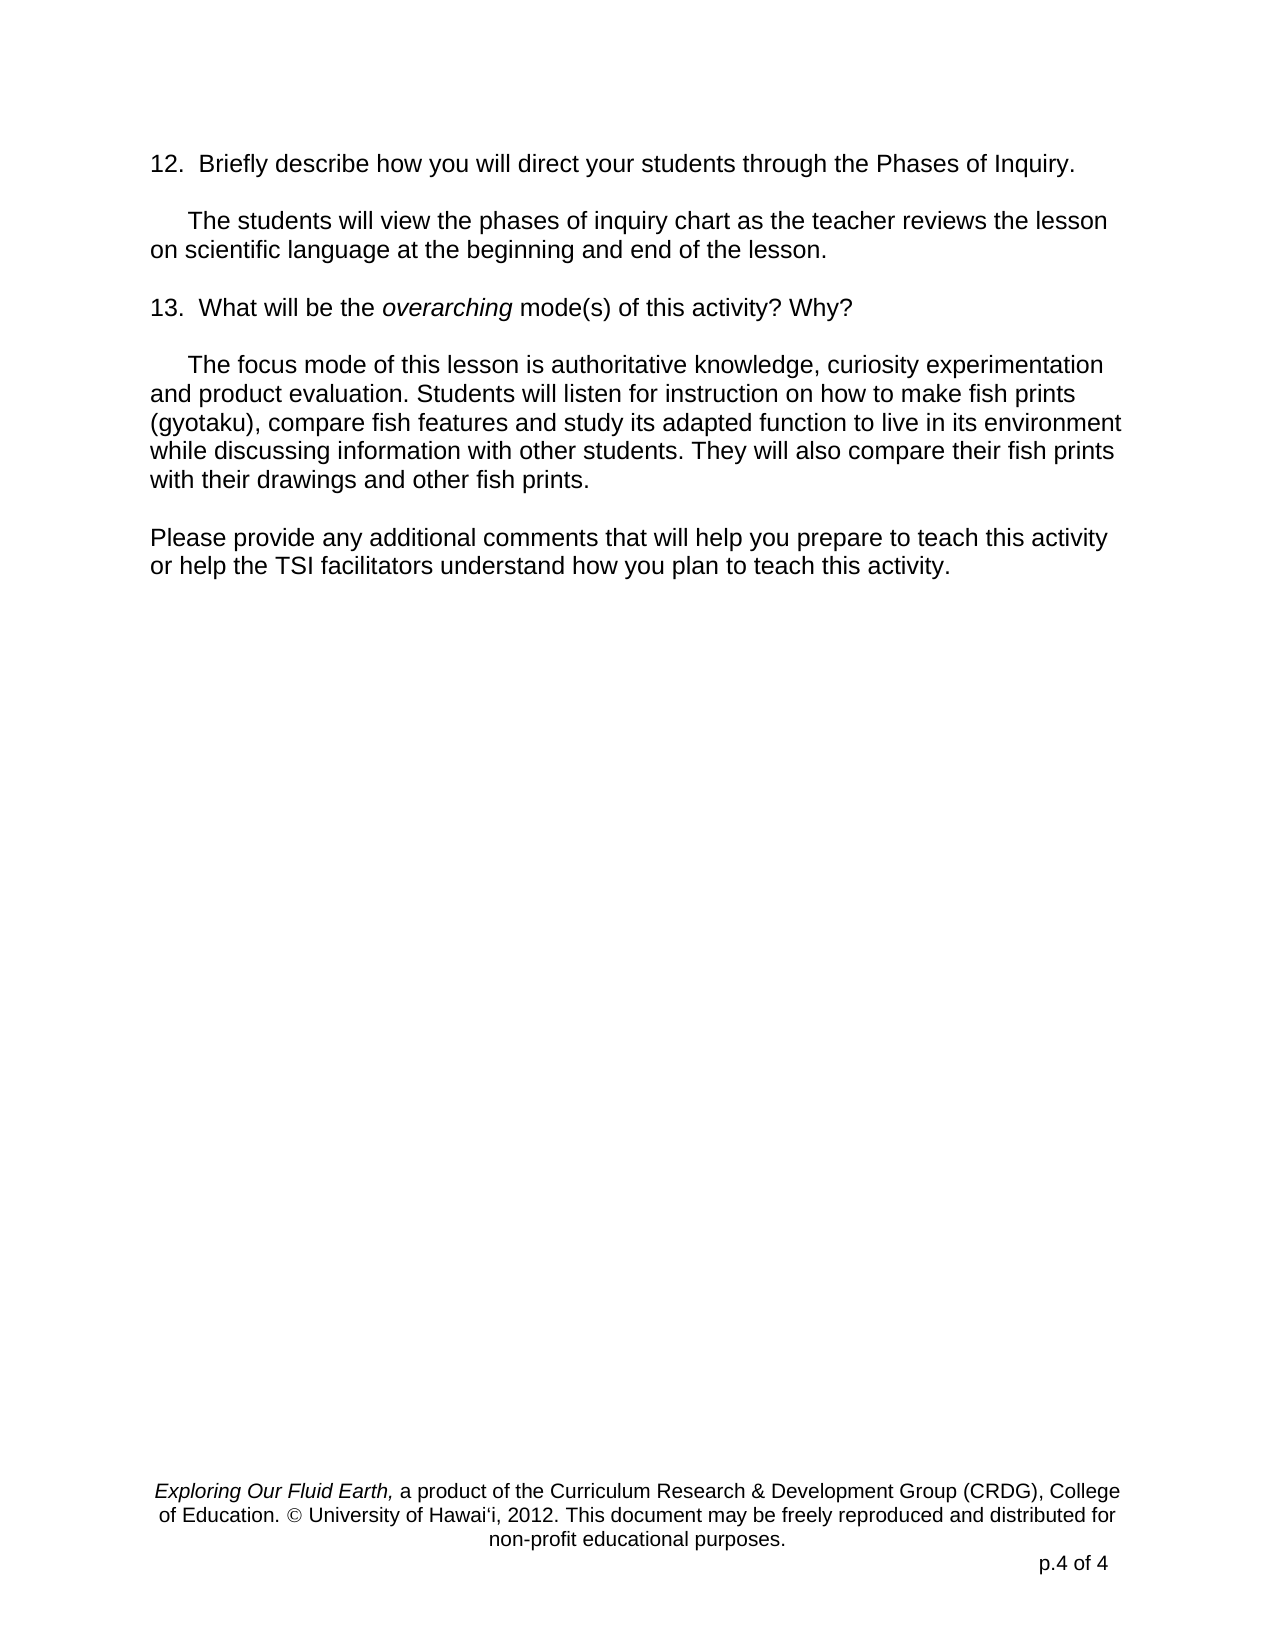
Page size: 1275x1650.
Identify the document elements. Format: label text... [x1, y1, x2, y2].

text The focus mode of this lesson is authoritative knowledge, curiosity experimentation and product evaluation. Students will listen for instruction on how to make fish prints (gyotaku), compare fish features and study its adapted function to live in its environment while discussing information with other students. They will also compare their fish prints with their drawings and other fish prints. [150, 350, 1125, 494]
text The students will view the phases of inquiry chart as the teacher reviews the lesson on scientific language at the beginning and end of the lesson. [150, 206, 1125, 264]
text 13. What will be the overarching mode(s) of this activity? Why? [150, 292, 1125, 321]
text Please provide any additional comments that will help you prepare to teach this activity or help the TSI facilitators understand how you plan to teach this activity. [150, 522, 1125, 580]
text 12. Briefly describe how you will direct your students through the Phases of Inquiry. [150, 149, 1125, 177]
